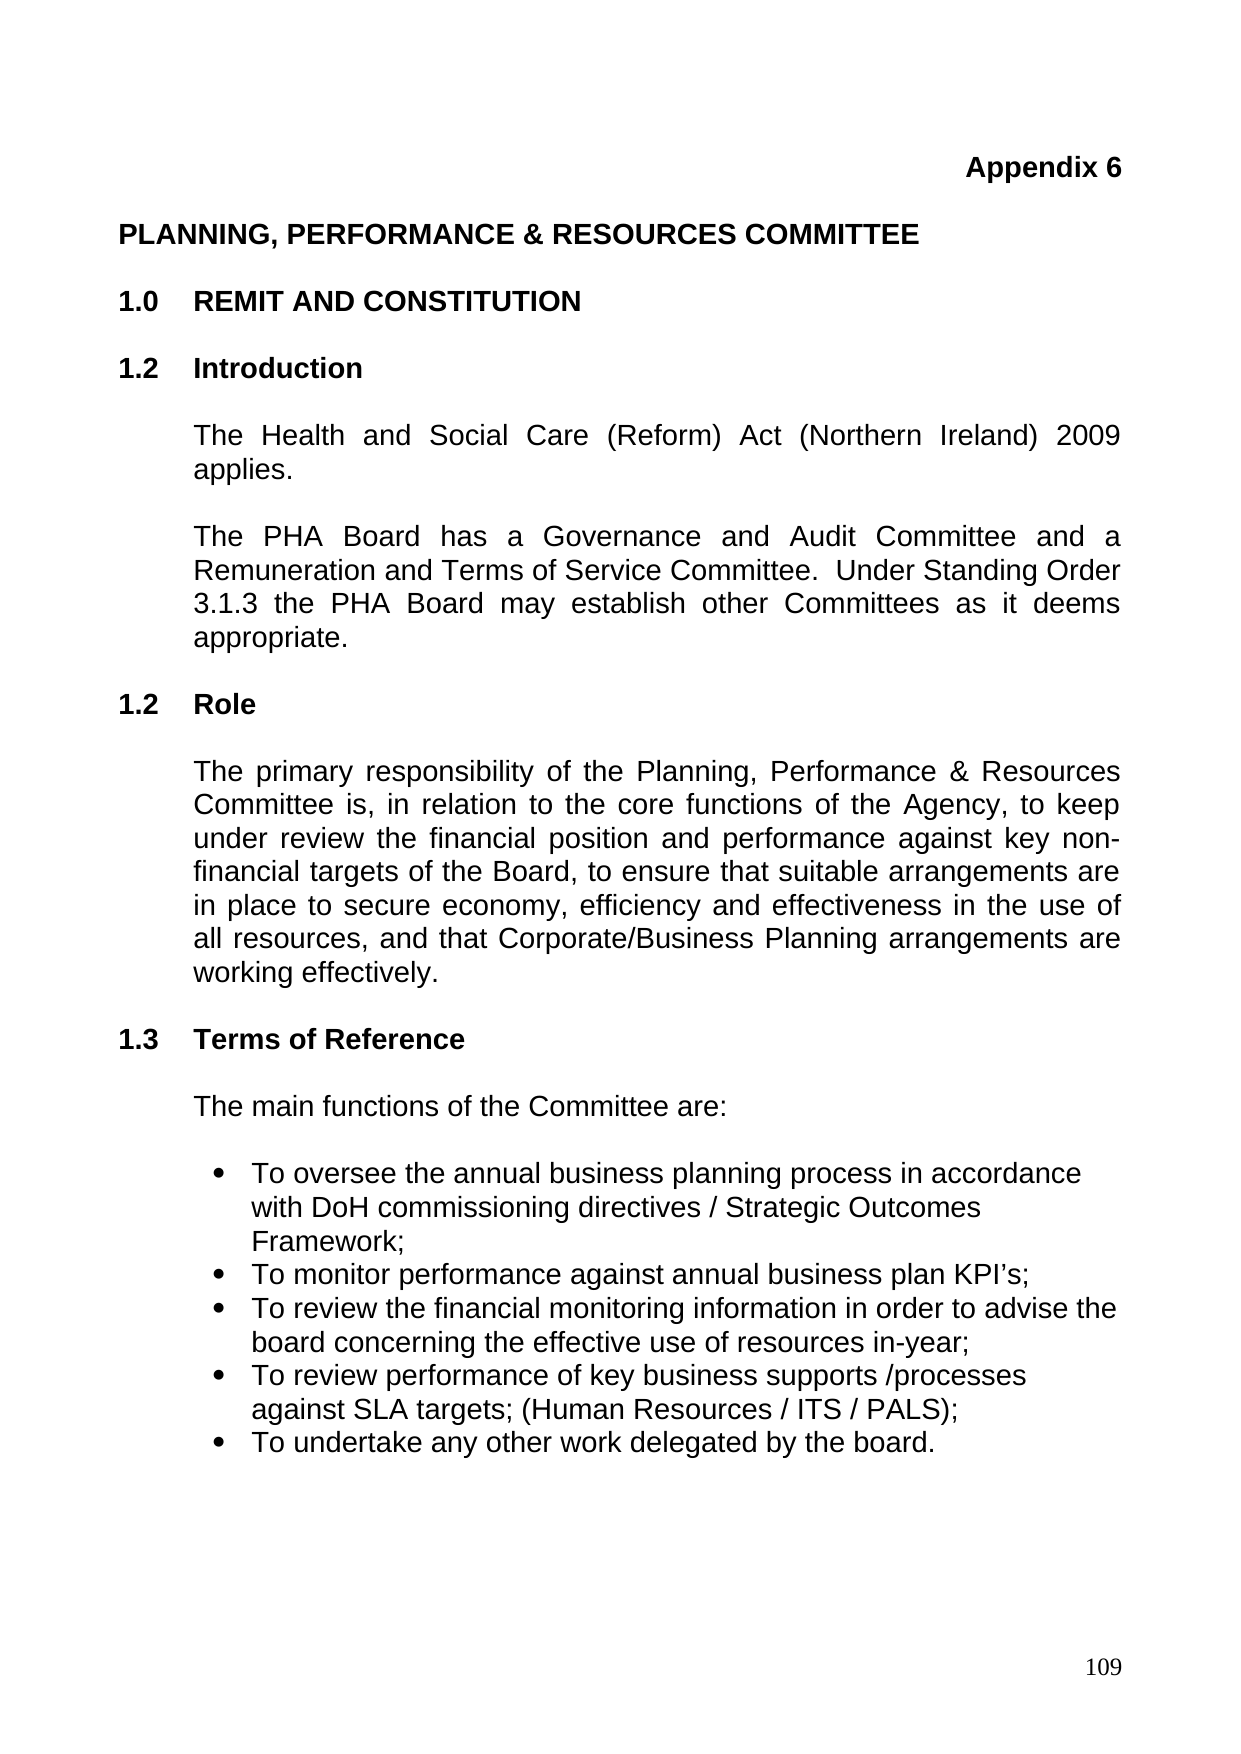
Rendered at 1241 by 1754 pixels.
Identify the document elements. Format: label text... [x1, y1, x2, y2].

list To undertake any other work delegated by the board. [213, 1425, 1122, 1459]
list To oversee the annual business planning process in accordance with DoH commissioning directives / Strategic Outcomes Framework; [213, 1156, 1122, 1257]
list To review performance of key business supports /processes against SLA targets; (Human Resources / ITS / PALS); [213, 1358, 1122, 1425]
list To review the financial monitoring information in order to advise the board concerning the effective use of resources in-year; [213, 1291, 1122, 1358]
text 1.0 REMIT AND CONSTITUTION [118, 284, 1122, 318]
text The primary responsibility of the Planning, Performance & Resources Committee is, in relation to the core functions of the Agency, to keep under review the financial position and performance against key non-financial targets of the Board, to ensure that suitable arrangements are in place to secure economy, efficiency and effectiveness in the use of all resources, and that Corporate/Business Planning arrangements are working effectively. [118, 754, 1122, 988]
text 1.2 Role [118, 687, 1122, 720]
text The PHA Board has a Governance and Audit Committee and a Remuneration and Terms of Service Committee. Under Standing Order 3.1.3 the PHA Board may establish other Committees as it deems appropriate. [118, 519, 1122, 653]
text The main functions of the Committee are: [118, 1089, 1122, 1123]
list Introduction [118, 351, 1122, 385]
text PLANNING, PERFORMANCE & RESOURCES COMMITTEE [118, 217, 1122, 251]
list To monitor performance against annual business plan KPI’s; [213, 1257, 1122, 1291]
text 1.3 Terms of Reference [118, 1022, 1122, 1056]
text Appendix 6 [118, 150, 1122, 183]
text The Health and Social Care (Reform) Act () 2009 applies. [193, 418, 1122, 485]
